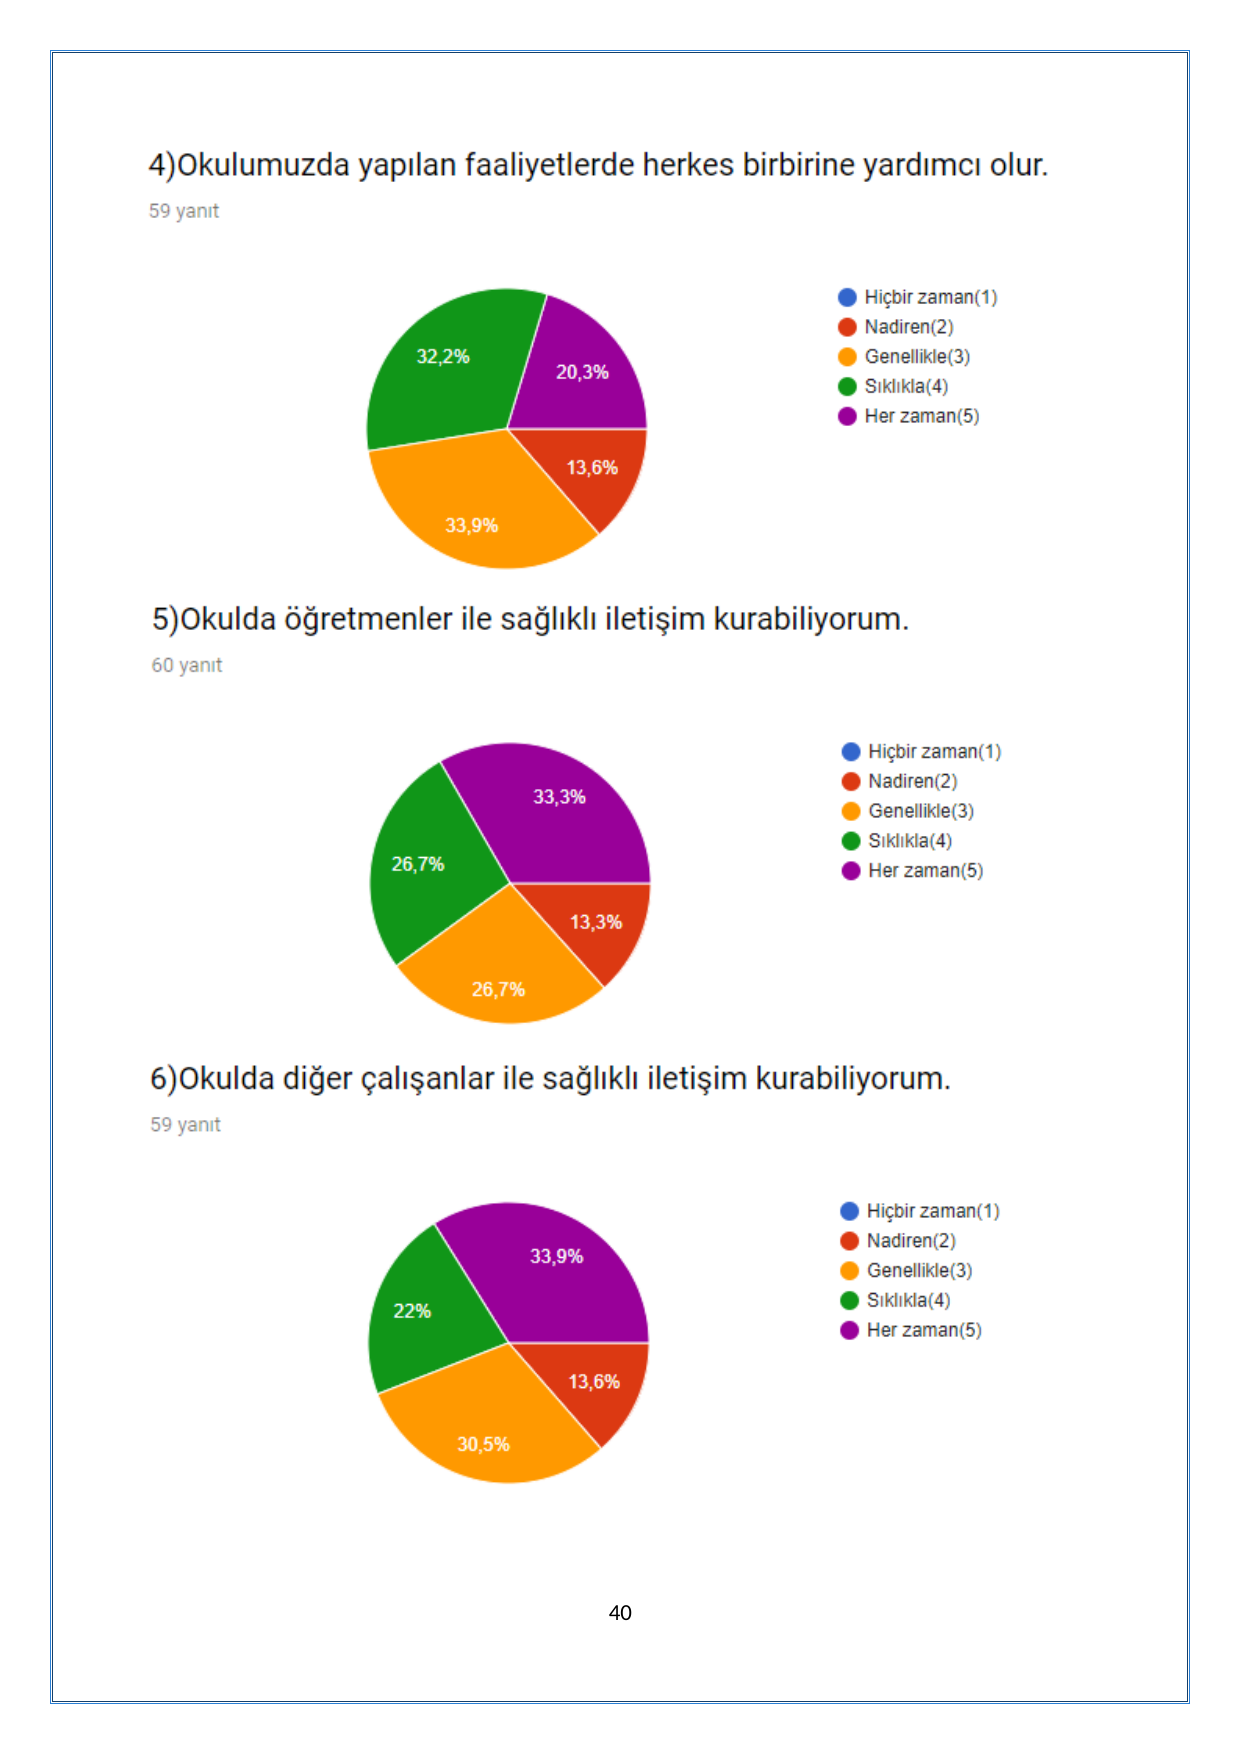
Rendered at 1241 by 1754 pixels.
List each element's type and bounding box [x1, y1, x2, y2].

picture [146, 146, 1054, 573]
picture [146, 597, 1011, 1034]
picture [146, 1058, 1011, 1492]
